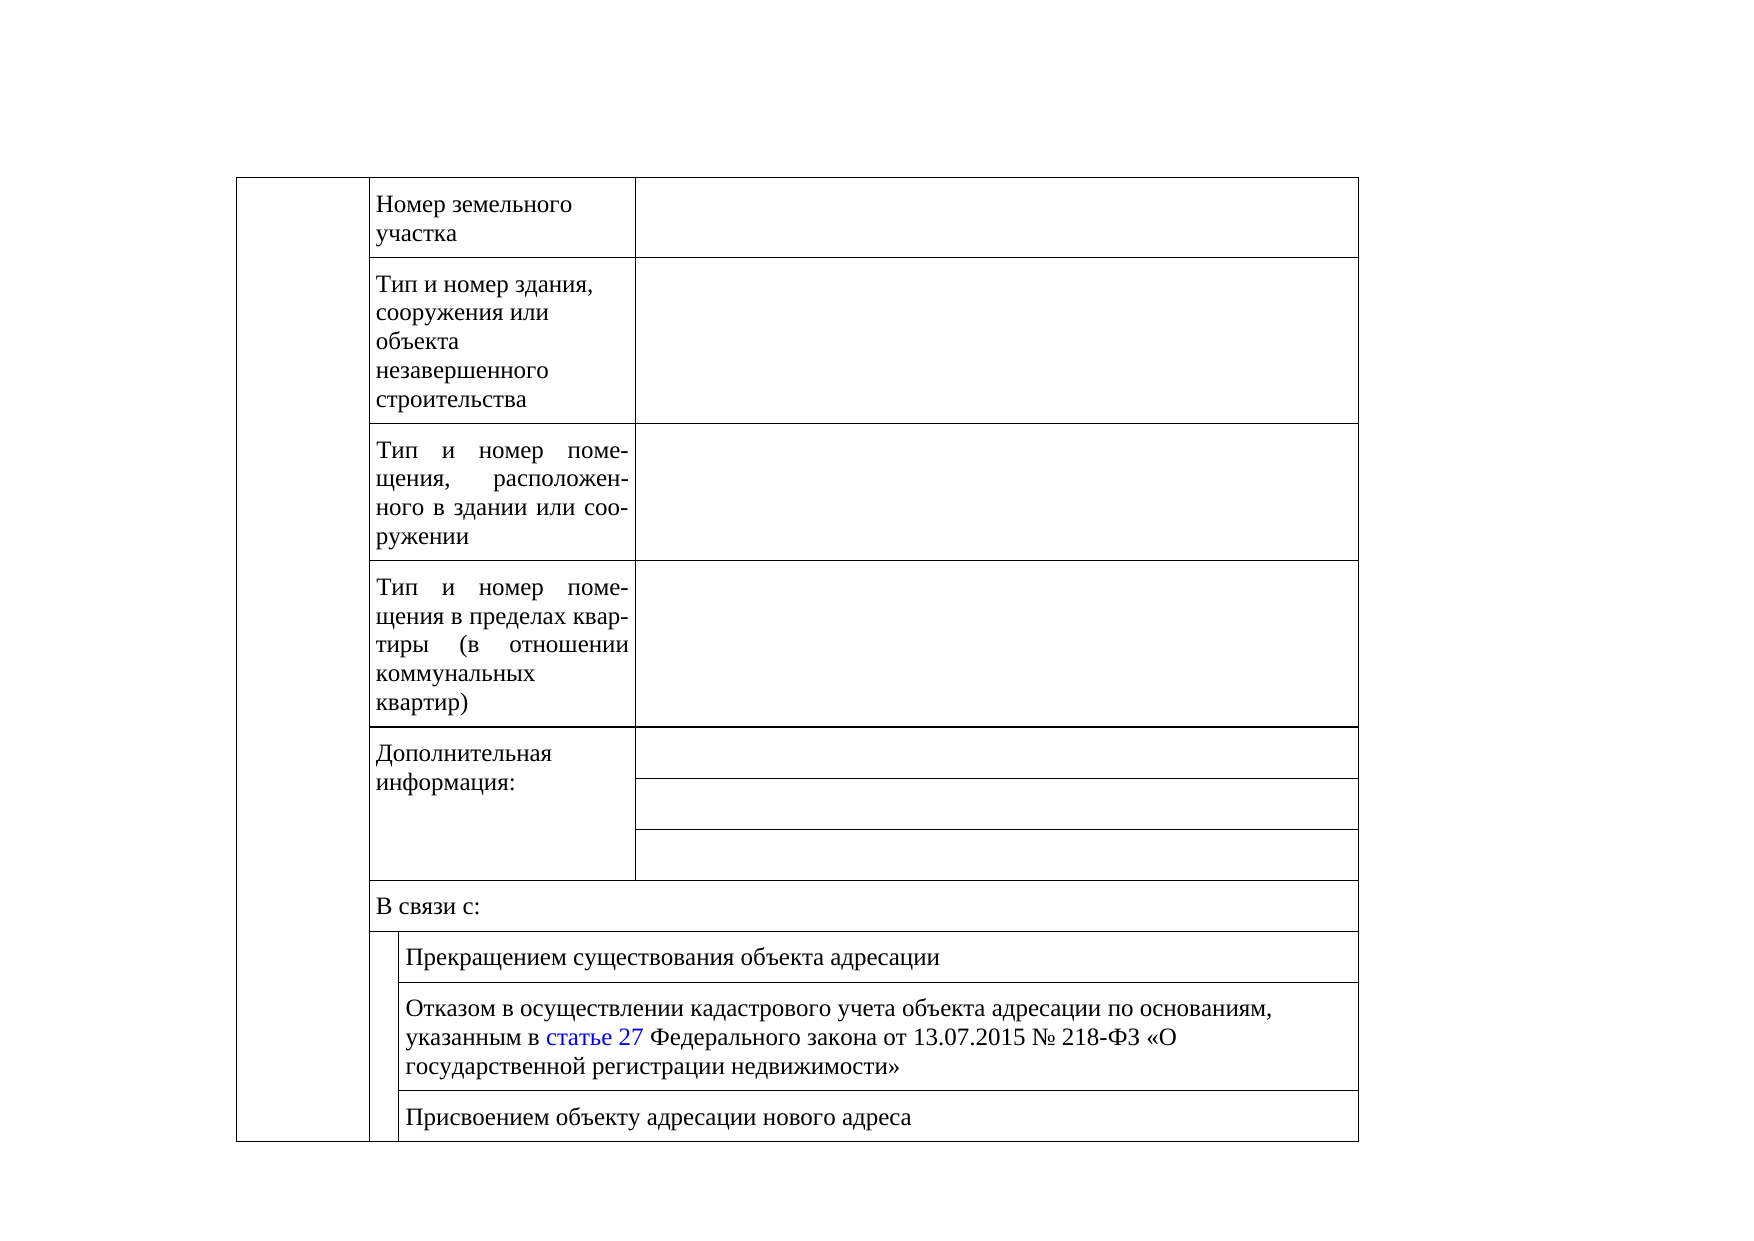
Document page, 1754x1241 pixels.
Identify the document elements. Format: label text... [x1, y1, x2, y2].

table_cell [636, 728, 1358, 777]
table_cell Тип и номер поме-щения в пределах квар-тиры (в отношении коммунальных квартир) [370, 561, 635, 726]
table_cell [636, 830, 1358, 879]
table_cell [636, 258, 1358, 423]
table_cell Номер земельного участка [370, 178, 635, 257]
table_cell Тип и номер поме-щения, расположен-ного в здании или соо-ружении [370, 424, 635, 560]
table_cell Присвоением объекту адресации нового адреса [399, 1091, 1358, 1141]
table_cell [636, 178, 1358, 257]
table_cell [636, 779, 1358, 828]
table_cell Прекращением существования объекта адресации [399, 932, 1358, 982]
table_cell [636, 424, 1358, 560]
table_cell Тип и номер здания, сооружения или объекта незавершенного строительства [370, 258, 635, 423]
table_cell В связи с: [370, 881, 1358, 931]
table_cell [636, 561, 1358, 726]
table_cell Дополнительная информация: [370, 728, 635, 879]
table_cell [370, 932, 398, 1141]
table_cell Отказом в осуществлении кадастрового учета объекта адресации по основаниям, указанным в статье 27 Федерального закона от 13.07.2015 № 218-ФЗ «О государственной регистрации недвижимости» [399, 983, 1358, 1090]
